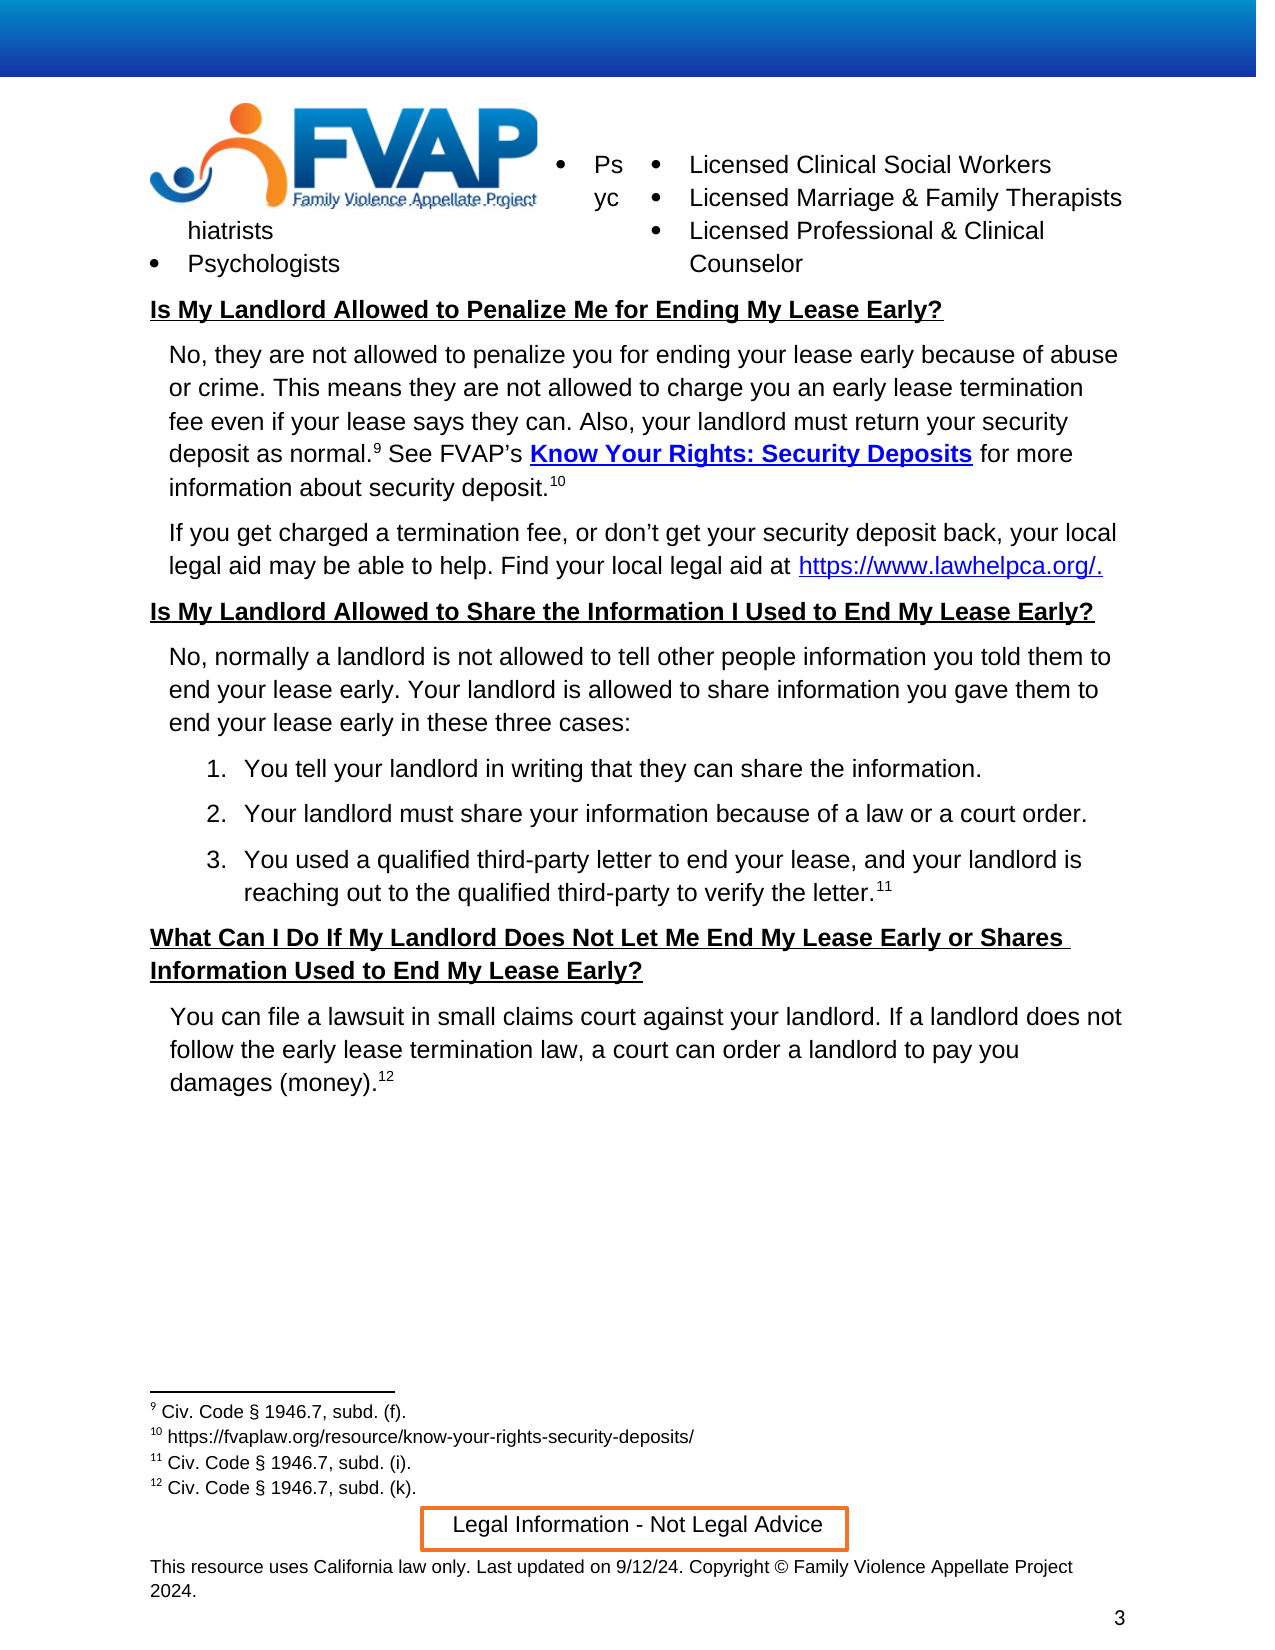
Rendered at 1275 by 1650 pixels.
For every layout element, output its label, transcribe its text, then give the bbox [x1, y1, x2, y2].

list Psychologists [150, 249, 623, 278]
text Is My Landlord Allowed to Penalize Me for Ending My Lease Early? [150, 295, 1125, 324]
list Licensed Marriage & Family Therapists [652, 183, 1125, 212]
text If you get charged a termination fee, or don’t get your security deposit back, your local legal aid may be able to help. Find your local legal aid at https://www.lawhelpca.org/. [169, 518, 1125, 580]
list Your landlord must share your information because of a law or a court order. [206, 799, 1125, 828]
picture [150, 103, 537, 203]
list Licensed Professional & Clinical Counselor [652, 216, 1125, 278]
text No, normally a landlord is not allowed to tell other people information you told them to end your lease early. Your landlord is allowed to share information you gave them to end your lease early in these three cases: [169, 642, 1125, 737]
text No, they are not allowed to penalize you for ending your lease early because of abuse or crime. This means they are not allowed to charge you an early lease termination fee even if your lease says they can. Also, your landlord must return your security deposit as normal. See FVAP’s Know Your Rights: Security Deposits for more information about security deposit. [169, 340, 1125, 501]
text Is My Landlord Allowed to Share the Information I Used to End My Lease Early? [150, 597, 1125, 625]
list You used a qualified third-party letter to end your lease, and your landlord is reaching out to the qualified third-party to verify the letter. [206, 845, 1125, 906]
text What Can I Do If My Landlord Does Not Let Me End My Lease Early or Shares Information Used to End My Lease Early? [150, 923, 1125, 985]
list Psychiatrists [150, 150, 623, 245]
list You can file a lawsuit in small claims court against your landlord. If a landlord does not follow the early lease termination law, a court can order a landlord to pay you damages (money). [169, 1002, 1125, 1097]
list Licensed Clinical Social Workers [652, 150, 1125, 179]
list You tell your landlord in writing that they can share the information. [206, 754, 1125, 782]
